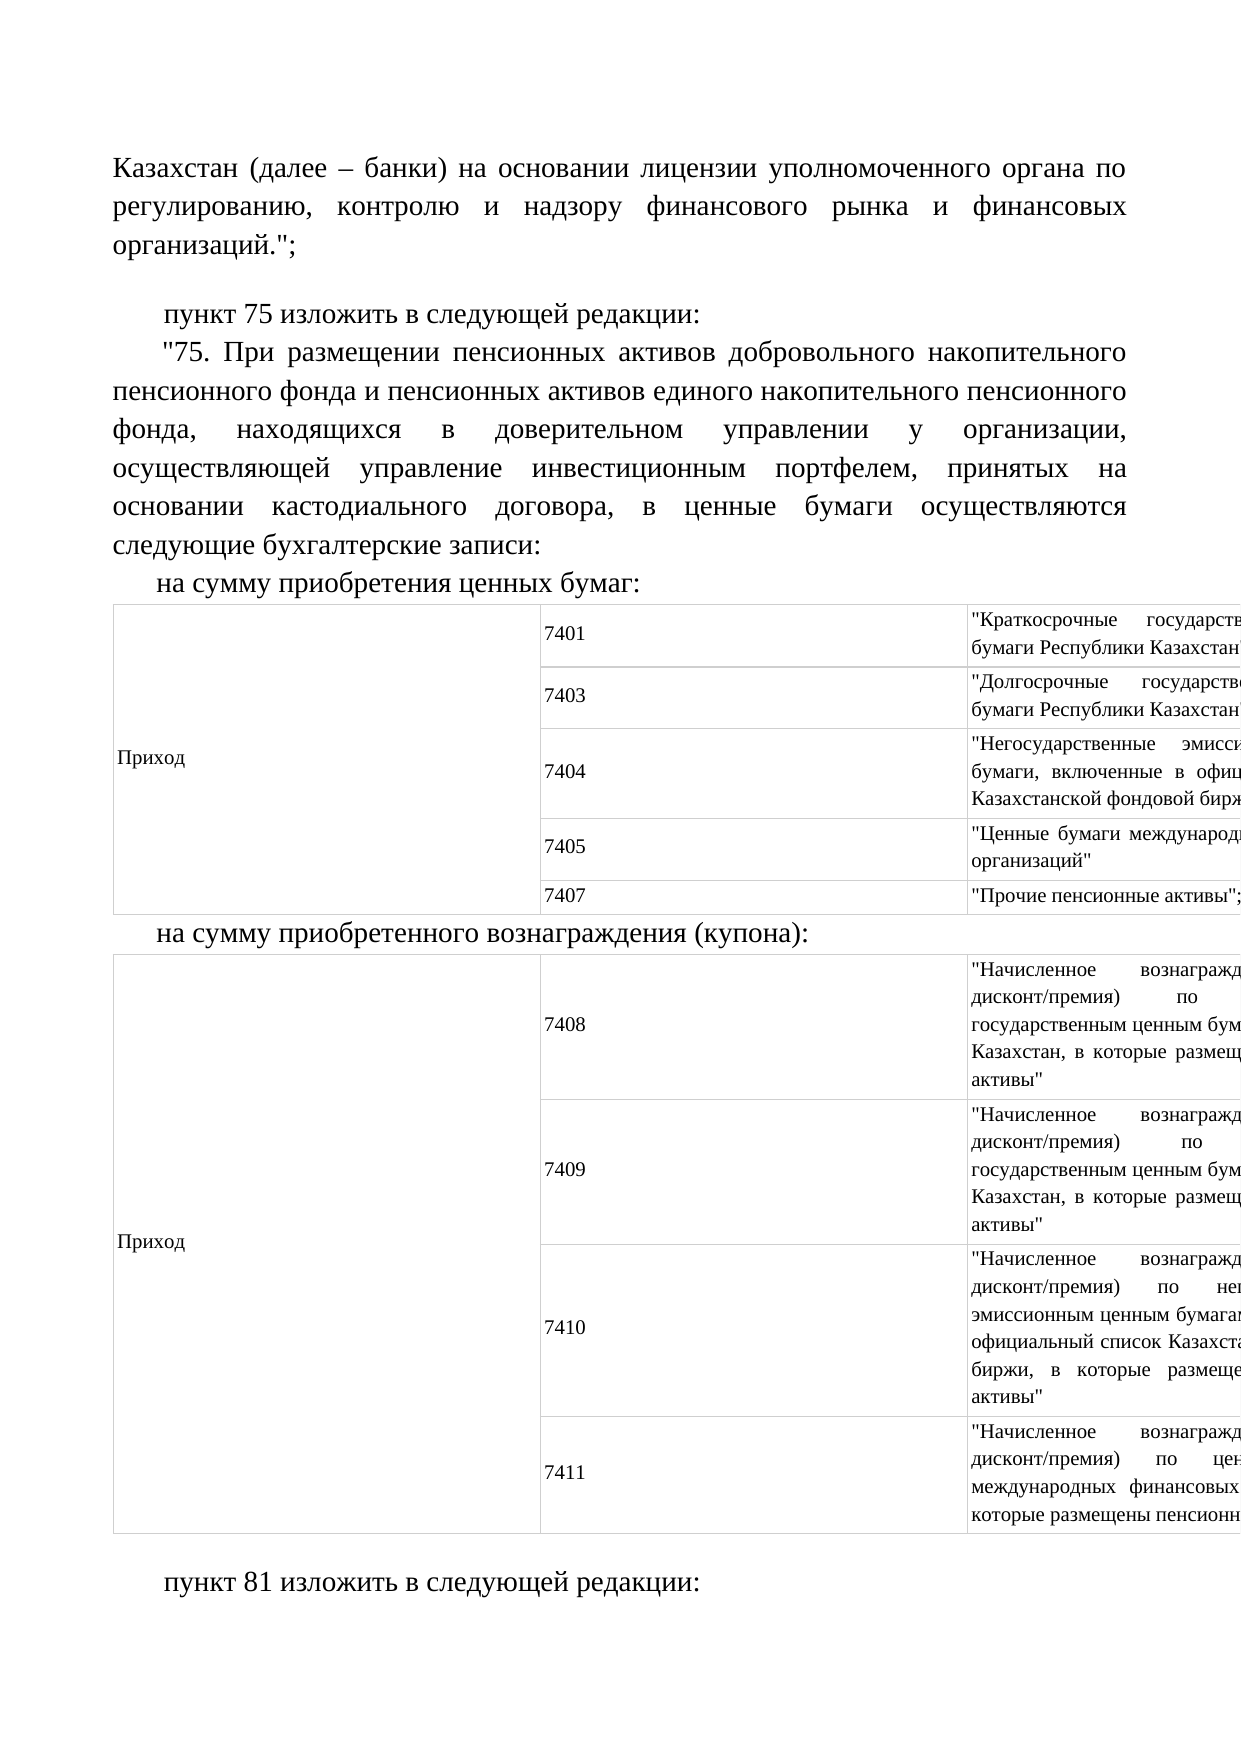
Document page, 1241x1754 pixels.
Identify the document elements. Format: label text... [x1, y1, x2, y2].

table_header Приход [114, 605, 540, 914]
table_cell "Начисленное вознаграждение (купон, дисконт/премия) по долгосрочным государственным ценным бумагам Республики Казахстан, в которые размещены пенсионные активы" [968, 1100, 1240, 1243]
table_header 7408 [541, 955, 967, 1099]
table_cell 7409 [541, 1100, 967, 1243]
table_cell "Ценные бумаги международных финансовых организаций" [968, 819, 1240, 880]
table_cell "Долгосрочные государственные ценные бумаги Республики Казахстан" [968, 668, 1240, 728]
table_cell "Начисленное вознаграждение (купон, дисконт/премия) по ценным бумагам международных финансовых организаций, в которые размещены пенсионные активы"."; [968, 1417, 1240, 1533]
table_cell "Прочие пенсионные активы"; [968, 881, 1240, 914]
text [112, 150, 1128, 261]
table_cell 7407 [541, 881, 967, 914]
text на сумму приобретенного вознаграждения (купона): [112, 915, 1128, 949]
table_header Приход [114, 955, 540, 1533]
text "75. При размещении пенсионных активов добровольного накопительного пенсионного фонда и пенсионных активов единого накопительного пенсионного фонда, находящихся в доверительном управлении у организации, осуществляющей управление инвестиционным портфелем, принятых на основании кастодиального договора, в ценные бумаги осуществляются следующие бухгалтерские записи: [112, 334, 1128, 561]
table_cell 7404 [541, 729, 967, 818]
table_cell "Начисленное вознаграждение (купон, дисконт/премия) по негосударственным эмиссионным ценным бумагам, включенным в официальный список Казахстанской фондовой биржи, в которые размещены пенсионные активы" [968, 1245, 1240, 1416]
text пункт 81 изложить в следующей редакции: [112, 1564, 1128, 1598]
table_cell 7411 [541, 1417, 967, 1533]
text на сумму приобретения ценных бумаг: [112, 566, 1128, 599]
text пункт 75 изложить в следующей редакции: [112, 296, 1128, 329]
table_header 7401 [541, 605, 967, 666]
table_cell "Негосударственные эмиссионные ценные бумаги, включенные в официальный список Казахстанской фондовой биржи" [968, 729, 1240, 818]
table_header "Начисленное вознаграждение (купон, дисконт/премия) по краткосрочным государственным ценным бумагам Республики Казахстан, в которые размещены пенсионные активы" [968, 955, 1240, 1099]
table_cell 7403 [541, 668, 967, 728]
table_cell 7410 [541, 1245, 967, 1416]
table_cell 7405 [541, 819, 967, 880]
table_header "Краткосрочные государственные ценные бумаги Республики Казахстан" [968, 605, 1240, 666]
